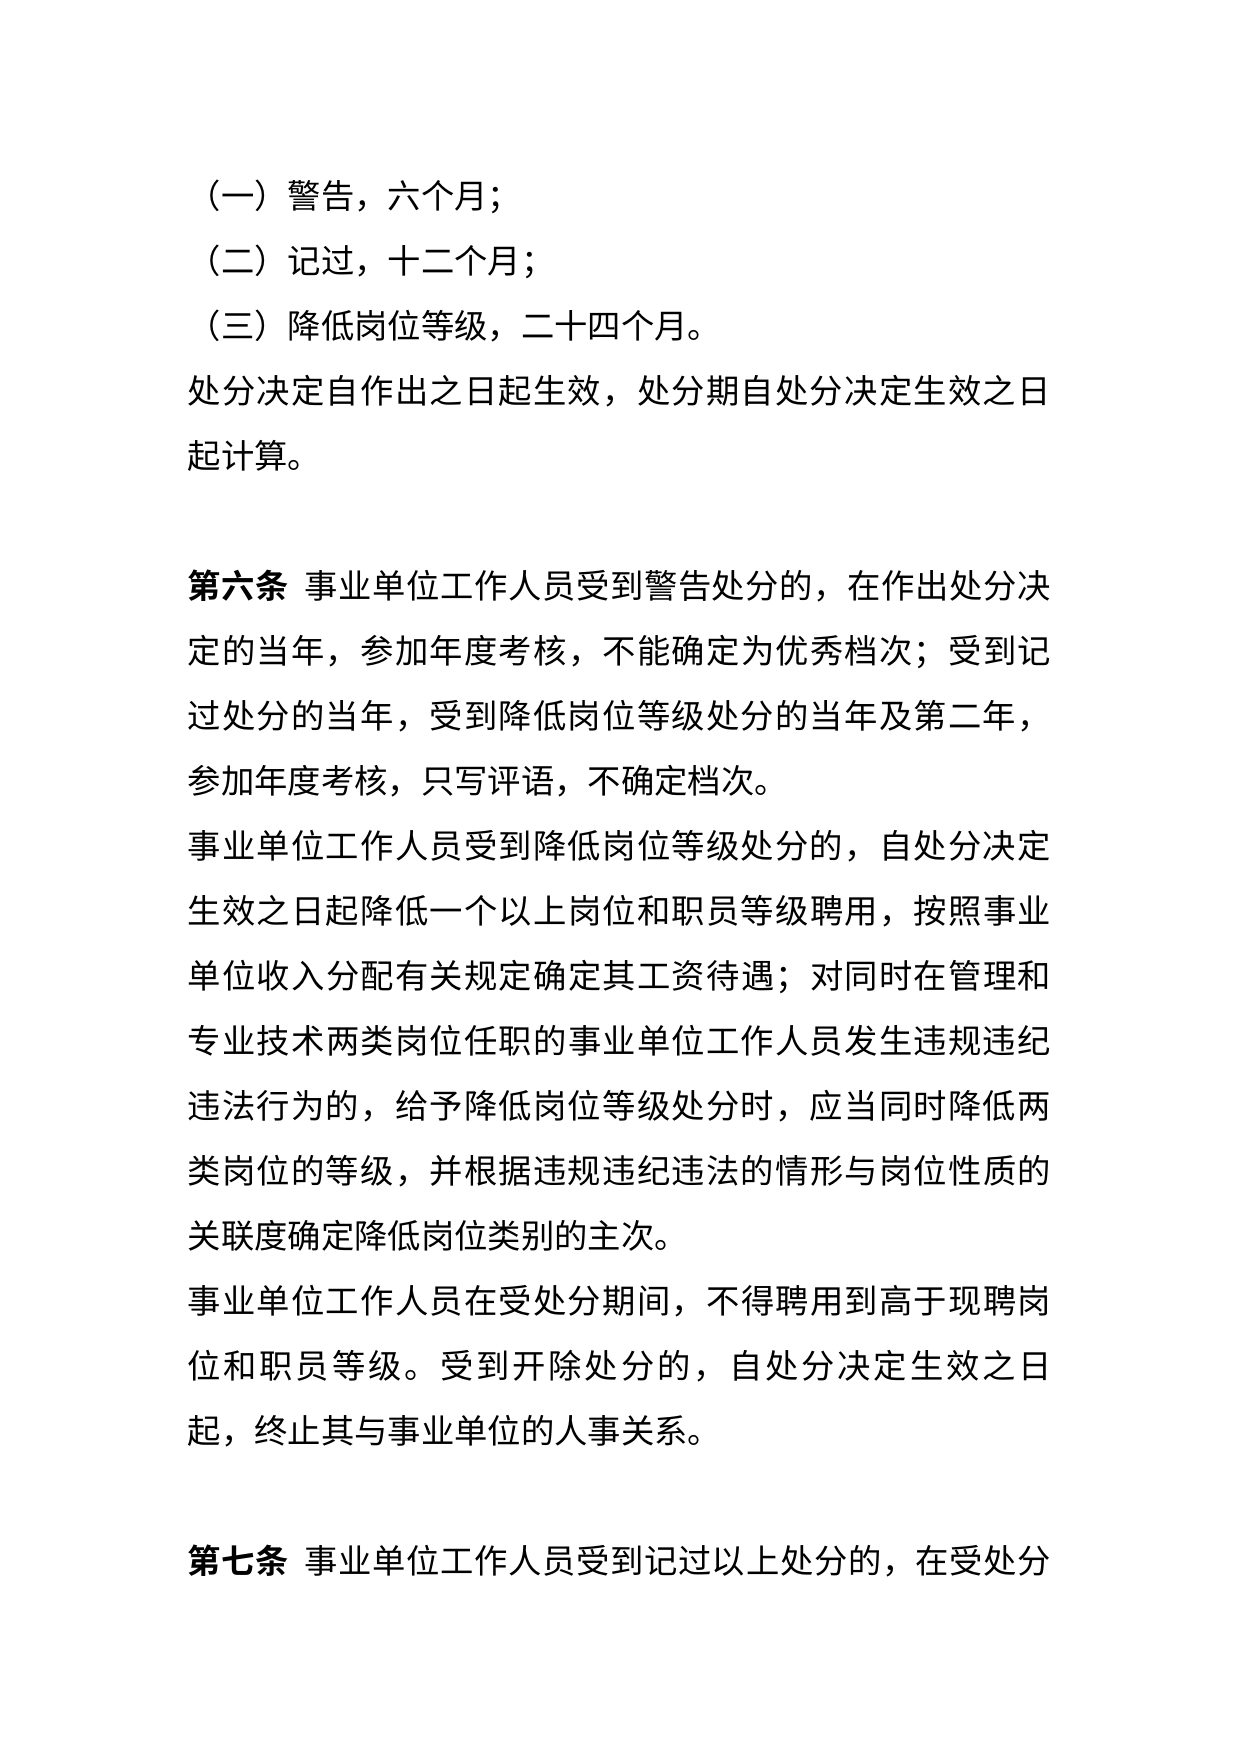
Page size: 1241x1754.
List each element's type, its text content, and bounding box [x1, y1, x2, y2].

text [187, 1527, 1053, 1592]
text （三）降低岗位等级，二十四个月。 [187, 292, 1053, 357]
text （二）记过，十二个月； [187, 227, 1053, 292]
text 第六条 事业单位工作人员受到警告处分的，在作出处分决定的当年，参加年度考核，不能确定为优秀档次；受到记过处分的当年，受到降低岗位等级处分的当年及第二年，参加年度考核，只写评语，不确定档次。 [187, 552, 1053, 812]
text （一）警告，六个月； [187, 162, 1053, 227]
text 事业单位工作人员受到降低岗位等级处分的，自处分决定生效之日起降低一个以上岗位和职员等级聘用，按照事业单位收入分配有关规定确定其工资待遇；对同时在管理和专业技术两类岗位任职的事业单位工作人员发生违规违纪违法行为的，给予降低岗位等级处分时，应当同时降低两类岗位的等级，并根据违规违纪违法的情形与岗位性质的关联度确定降低岗位类别的主次。 [187, 812, 1053, 1267]
text 事业单位工作人员在受处分期间，不得聘用到高于现聘岗位和职员等级。受到开除处分的，自处分决定生效之日起，终止其与事业单位的人事关系。 [187, 1267, 1053, 1462]
text 处分决定自作出之日起生效，处分期自处分决定生效之日起计算。 [187, 357, 1053, 487]
